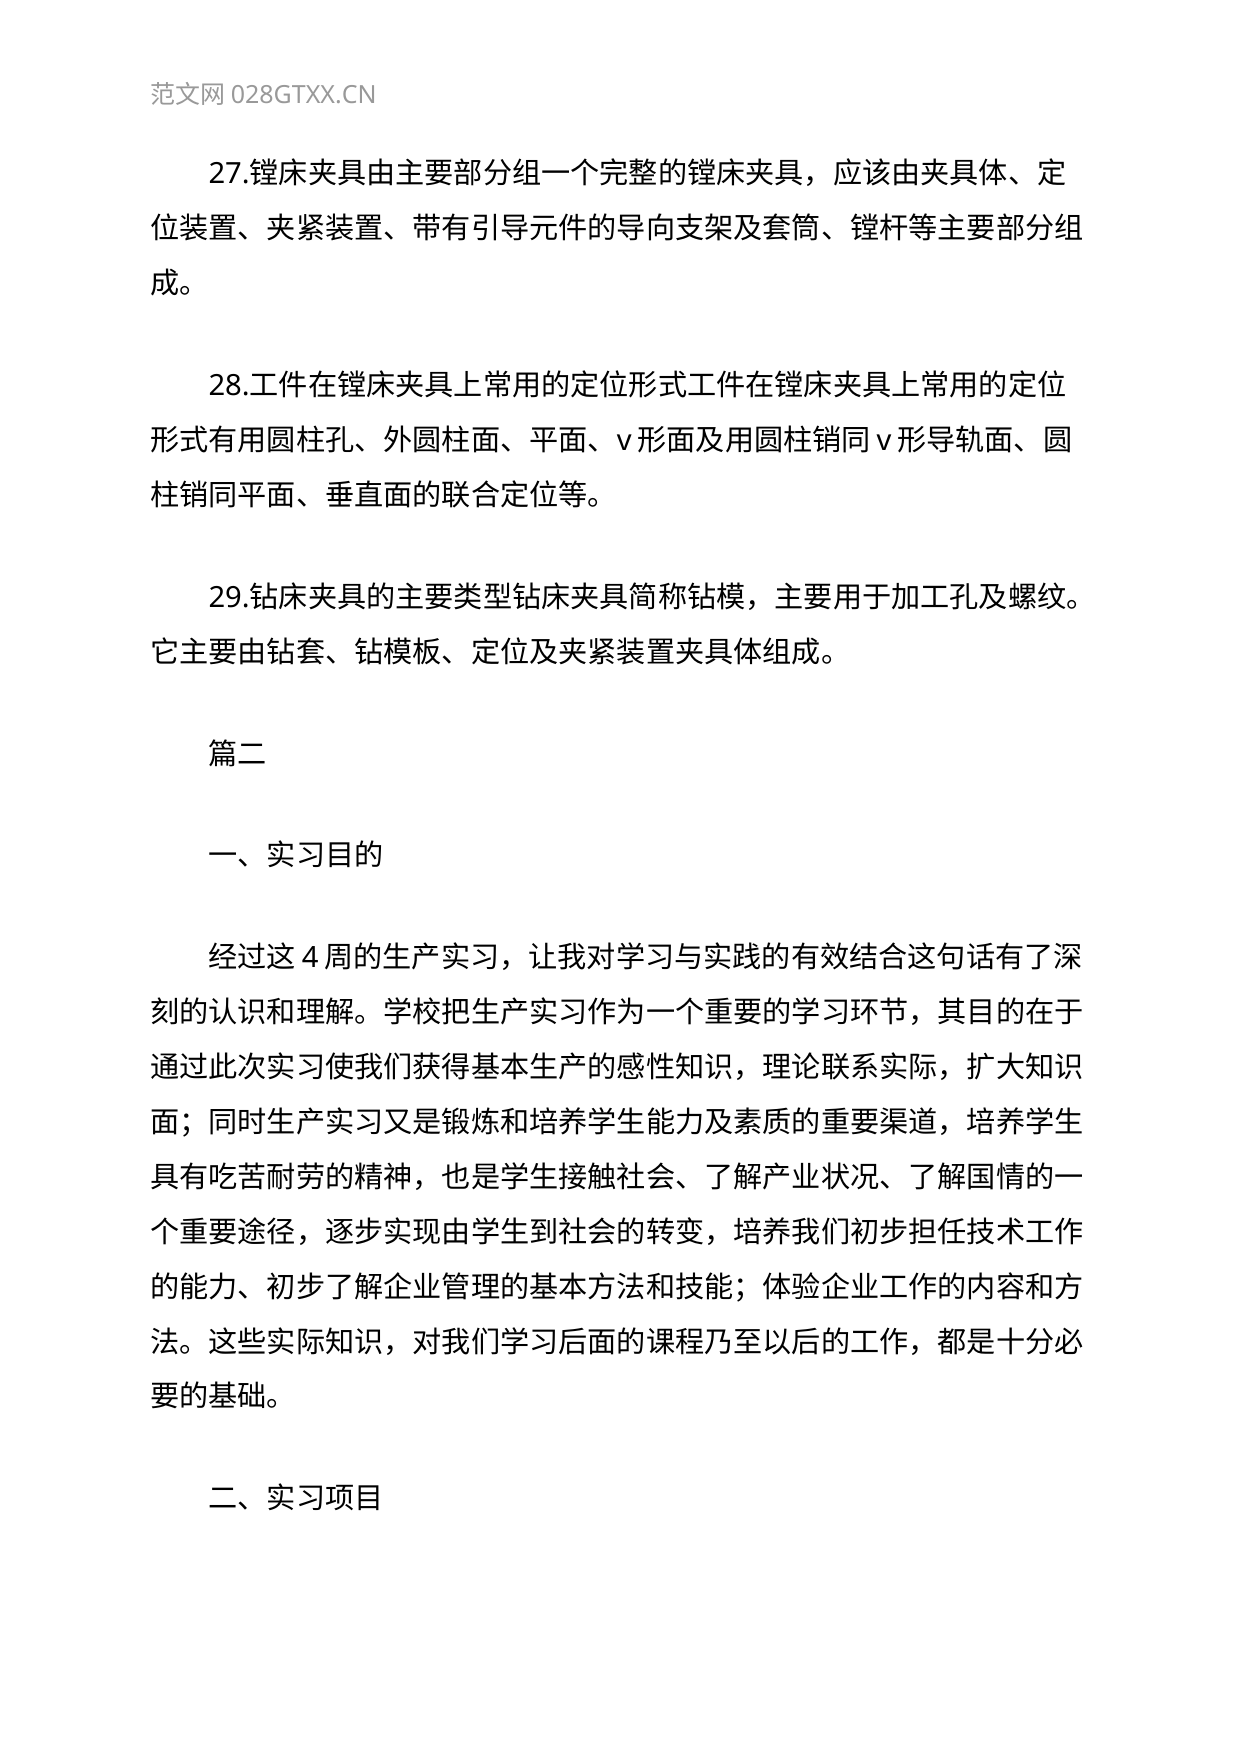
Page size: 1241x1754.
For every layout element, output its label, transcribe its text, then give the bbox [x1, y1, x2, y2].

text 29.钻床夹具的主要类型钻床夹具简称钻模，主要用于加工孔及螺纹。它主要由钻套、钻模板、定位及夹紧装置夹具体组成。 [150, 573, 1090, 671]
text 篇二 [150, 730, 1090, 772]
text 一、实习目的 [150, 832, 1090, 874]
text 二、实习项目 [150, 1475, 1090, 1517]
text 28.工件在镗床夹具上常用的定位形式工件在镗床夹具上常用的定位形式有用圆柱孔、外圆柱面、平面、v形面及用圆柱销同v形导轨面、圆柱销同平面、垂直面的联合定位等。 [150, 362, 1090, 514]
text 经过这4周的生产实习，让我对学习与实践的有效结合这句话有了深刻的认识和理解。学校把生产实习作为一个重要的学习环节，其目的在于通过此次实习使我们获得基本生产的感性知识，理论联系实际，扩大知识面；同时生产实习又是锻炼和培养学生能力及素质的重要渠道，培养学生具有吃苦耐劳的精神，也是学生接触社会、了解产业状况、了解国情的一个重要途径，逐步实现由学生到社会的转变，培养我们初步担任技术工作的能力、初步了解企业管理的基本方法和技能；体验企业工作的内容和方法。这些实际知识，对我们学习后面的课程乃至以后的工作，都是十分必要的基础。 [150, 934, 1090, 1415]
text 27.镗床夹具由主要部分组一个完整的镗床夹具，应该由夹具体、定位装置、夹紧装置、带有引导元件的导向支架及套筒、镗杆等主要部分组成。 [150, 150, 1090, 302]
